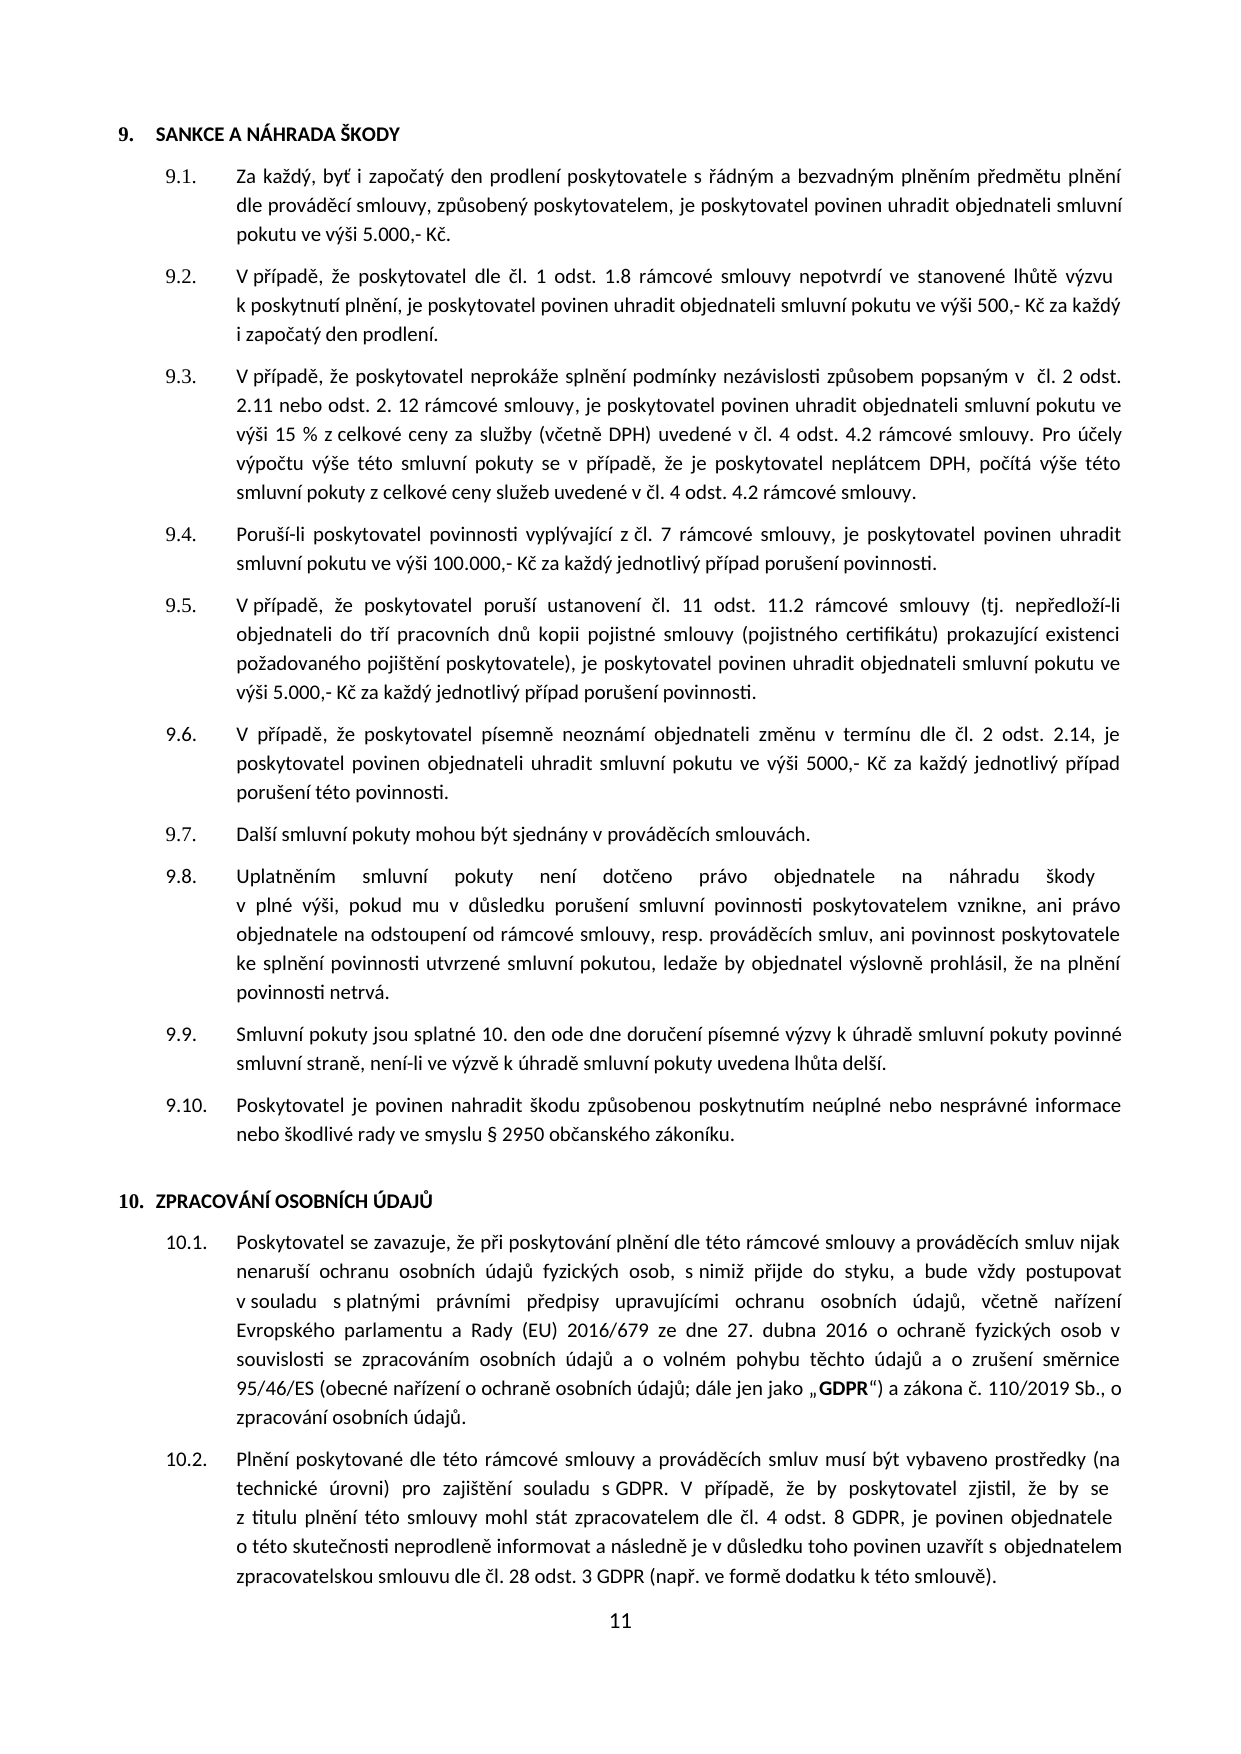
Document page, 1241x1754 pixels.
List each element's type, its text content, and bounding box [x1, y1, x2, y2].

list Poskytovatel je povinen nahradit škodu způsobenou poskytnutím neúplné nebo nesprávné informace nebo škodlivé rady ve smyslu § 2950 občanského zákoníku. [165, 1089, 1122, 1147]
list Poruší-li poskytovatel povinnosti vyplývající z čl. 7 rámcové smlouvy, je poskytovatel povinen uhradit smluvní pokutu ve výši 100.000,- Kč za každý jednotlivý případ porušení povinnosti. [165, 518, 1122, 576]
list Smluvní pokuty jsou splatné 10. den ode dne doručení písemné výzvy k úhradě smluvní pokuty povinné smluvní straně, není-li ve výzvě k úhradě smluvní pokuty uvedena lhůta delší. [165, 1018, 1122, 1076]
list Za každý, byť i započatý den prodlení poskytovatele s řádným a bezvadným plněním předmětu plnění dle prováděcí smlouvy, způsobený poskytovatelem, je poskytovatel povinen uhradit objednateli smluvní pokutu ve výši 5.000,- Kč. [165, 160, 1122, 247]
list V případě, že poskytovatel písemně neoznámí objednateli změnu v termínu dle čl. 2 odst. 2.14, je poskytovatel povinen objednateli uhradit smluvní pokutu ve výši 5000,- Kč za každý jednotlivý případ porušení této povinnosti. [165, 718, 1122, 806]
list Poskytovatel se zavazuje, že při poskytování plnění dle této rámcové smlouvy a prováděcích smluv nijak nenaruší ochranu osobních údajů fyzických osob, s nimiž přijde do styku, a bude vždy postupovat v souladu s platnými právními předpisy upravujícími ochranu osobních údajů, včetně nařízení Evropského parlamentu a Rady (EU) 2016/679 ze dne 27. dubna 2016 o ochraně fyzických osob v souvislosti se zpracováním osobních údajů a o volném pohybu těchto údajů a o zrušení směrnice 95/46/ES (obecné nařízení o ochraně osobních údajů; dále jen jako „GDPR“) a zákona č. 110/2019 Sb., o zpracování osobních údajů. [165, 1226, 1122, 1431]
list V případě, že poskytovatel dle čl. 1 odst. 1.8 rámcové smlouvy nepotvrdí ve stanovené lhůtě výzvu k poskytnutí plnění, je poskytovatel povinen uhradit objednateli smluvní pokutu ve výši 500,- Kč za každý i započatý den prodlení. [165, 260, 1122, 347]
list Plnění poskytované dle této rámcové smlouvy a prováděcích smluv musí být vybaveno prostředky (na technické úrovni) pro zajištění souladu s GDPR. V případě, že by poskytovatel zjistil, že by se z titulu plnění této smlouvy mohl stát zpracovatelem dle čl. 4 odst. 8 GDPR, je povinen objednatele o této skutečnosti neprodleně informovat a následně je v důsledku toho povinen uzavřít s objednatelem zpracovatelskou smlouvu dle čl. 28 odst. 3 GDPR (např. ve formě dodatku k této smlouvě). [165, 1443, 1122, 1589]
list SANKCE A NÁHRADA ŠKODY [118, 118, 1122, 147]
list V případě, že poskytovatel neprokáže splnění podmínky nezávislosti způsobem popsaným v čl. 2 odst. 2.11 nebo odst. 2. 12 rámcové smlouvy, je poskytovatel povinen uhradit objednateli smluvní pokutu ve výši 15 % z celkové ceny za služby (včetně DPH) uvedené v čl. 4 odst. 4.2 rámcové smlouvy. Pro účely výpočtu výše této smluvní pokuty se v případě, že je poskytovatel neplátcem DPH, počítá výše této smluvní pokuty z celkové ceny služeb uvedené v čl. 4 odst. 4.2 rámcové smlouvy. [165, 360, 1122, 506]
list V případě, že poskytovatel poruší ustanovení čl. 11 odst. 11.2 rámcové smlouvy (tj. nepředloží-li objednateli do tří pracovních dnů kopii pojistné smlouvy (pojistného certifikátu) prokazující existenci požadovaného pojištění poskytovatele), je poskytovatel povinen uhradit objednateli smluvní pokutu ve výši 5.000,- Kč za každý jednotlivý případ porušení povinnosti. [165, 589, 1122, 706]
list Uplatněním smluvní pokuty není dotčeno právo objednatele na náhradu škody v plné výši, pokud mu v důsledku porušení smluvní povinnosti poskytovatelem vznikne, ani právo objednatele na odstoupení od rámcové smlouvy, resp. prováděcích smluv, ani povinnost poskytovatele ke splnění povinnosti utvrzené smluvní pokutou, ledaže by objednatel výslovně prohlásil, že na plnění povinnosti netrvá. [165, 860, 1122, 1006]
list Další smluvní pokuty mohou být sjednány v prováděcích smlouvách. [165, 818, 1122, 847]
list ZPRACOVÁNÍ OSOBNÍCH ÚDAJŮ [118, 1185, 1122, 1214]
